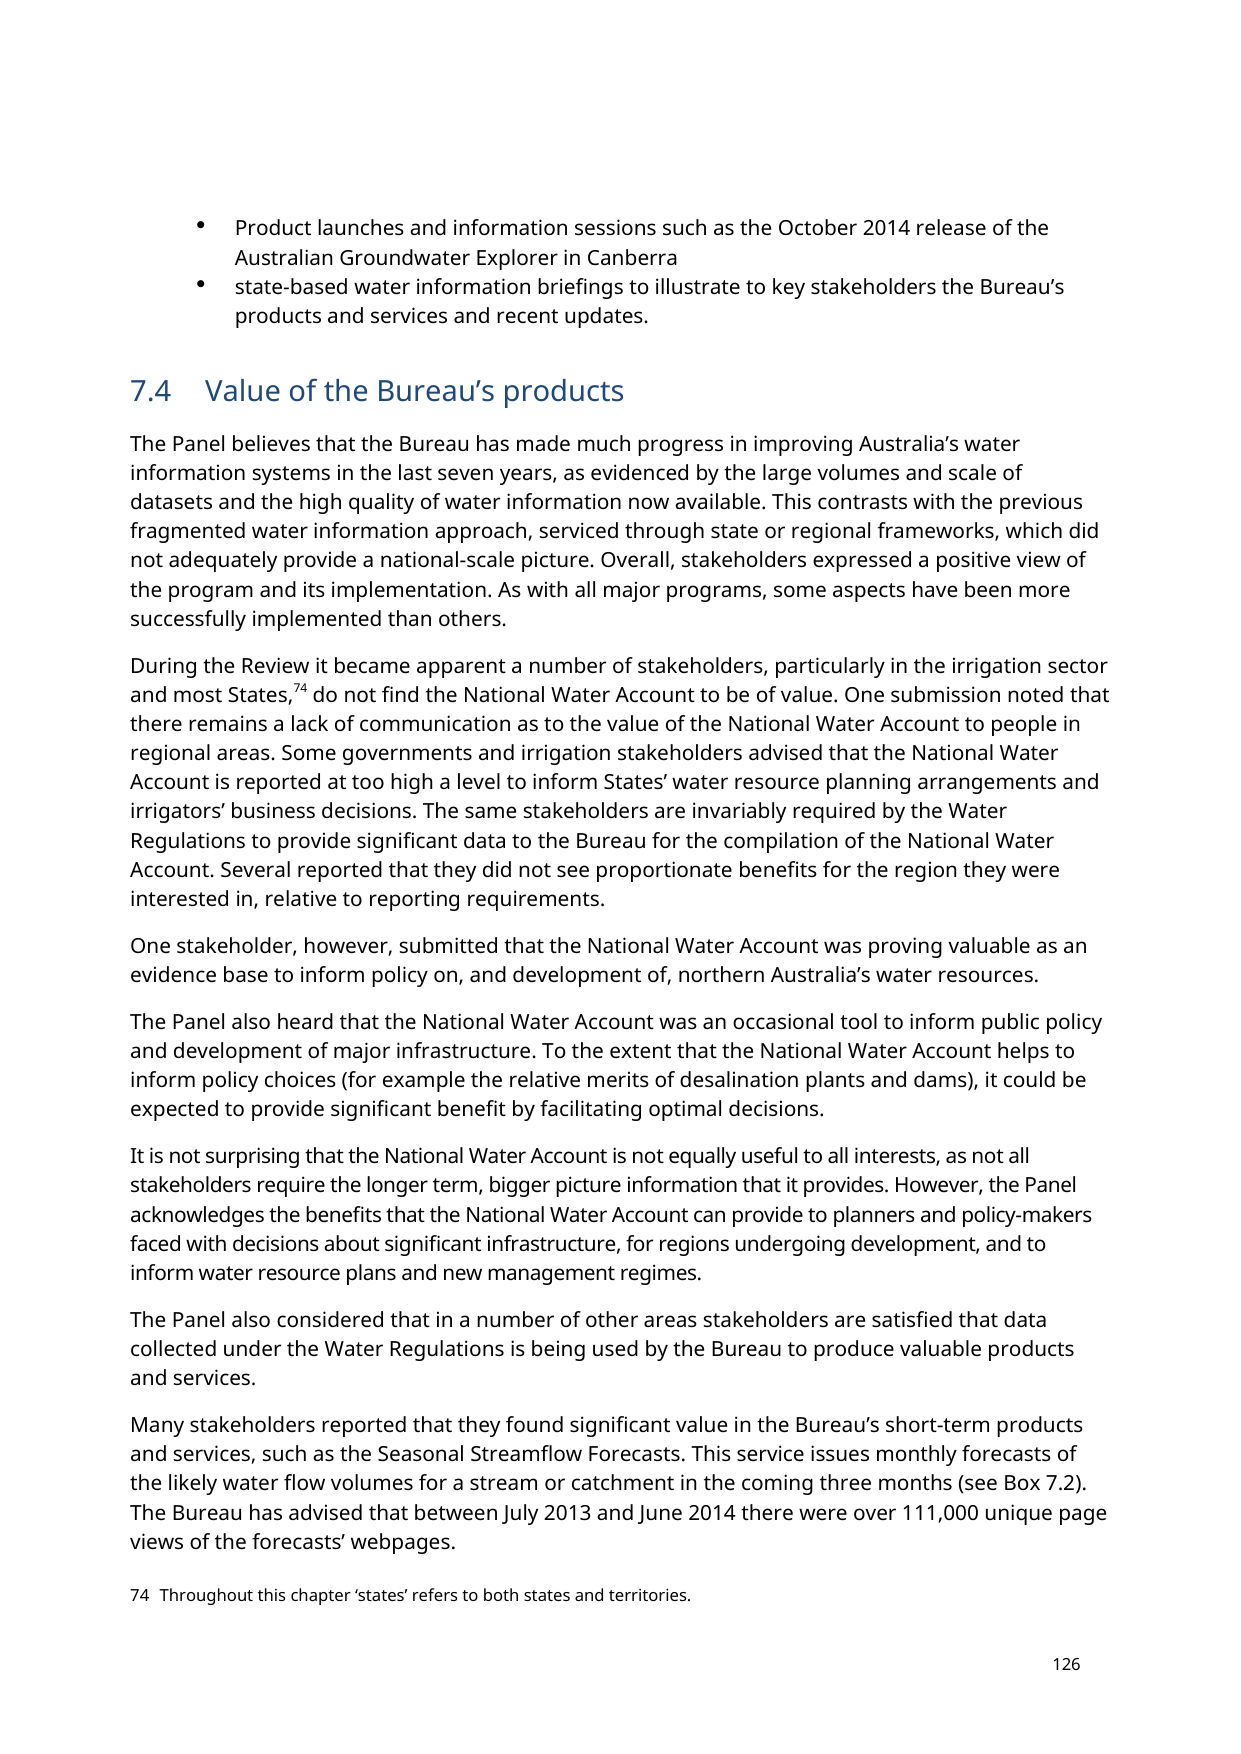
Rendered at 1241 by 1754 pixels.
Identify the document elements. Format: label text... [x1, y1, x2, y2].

text Many stakeholders reported that they found significant value in the Bureau’s short-term products and services, such as the Seasonal Streamflow Forecasts. This service issues monthly forecasts of the likely water flow volumes for a stream or catchment in the coming three months (see Box 7.2). The Bureau has advised that between July 2013 and June 2014 there were over 111,000 unique page views of the forecasts’ webpages. [130, 1409, 1110, 1555]
text During the Review it became apparent a number of stakeholders, particularly in the irrigation sector and most States, do not find the National Water Account to be of value. One submission noted that there remains a lack of communication as to the value of the National Water Account to people in regional areas. Some governments and irrigation stakeholders advised that the National Water Account is reported at too high a level to inform States’ water resource planning arrangements and irrigators’ business decisions. The same stakeholders are invariably required by the Water Regulations to provide significant data to the Bureau for the compilation of the National Water Account. Several reported that they did not see proportionate benefits for the region they were interested in, relative to reporting requirements. [130, 650, 1110, 912]
text It is not surprising that the National Water Account is not equally useful to all interests, as not all stakeholders require the longer term, bigger picture information that it provides. However, the Panel acknowledges the benefits that the National Water Account can provide to planners and policy-makers faced with decisions about significant infrastructure, for regions undergoing development, and to inform water resource plans and new management regimes. [130, 1141, 1110, 1286]
subtitle 7.4 Value of the Bureau’s products [130, 371, 1110, 410]
list Product launches and information sessions such as the October 2014 release of the Australian Groundwater Explorer in Canberra [197, 213, 1110, 271]
text The Panel believes that the Bureau has made much progress in improving Australia’s water information systems in the last seven years, as evidenced by the large volumes and scale of datasets and the high quality of water information now available. This contrasts with the previous fragmented water information approach, serviced through state or regional frameworks, which did not adequately provide a national-scale picture. Overall, stakeholders expressed a positive view of the program and its implementation. As with all major programs, some aspects have been more successfully implemented than others. [130, 428, 1110, 632]
list state-based water information briefings to illustrate to key stakeholders the Bureau’s products and services and recent updates. [197, 271, 1110, 329]
text The Panel also considered that in a number of other areas stakeholders are satisfied that data collected under the Water Regulations is being used by the Bureau to produce valuable products and services. [130, 1304, 1110, 1392]
text The Panel also heard that the National Water Account was an occasional tool to inform public policy and development of major infrastructure. To the extent that the National Water Account helps to inform policy choices (for example the relative merits of desalination plants and dams), it could be expected to provide significant benefit by facilitating optimal decisions. [130, 1006, 1110, 1123]
text One stakeholder, however, submitted that the National Water Account was proving valuable as an evidence base to inform policy on, and development of, northern Australia’s water resources. [130, 930, 1110, 988]
